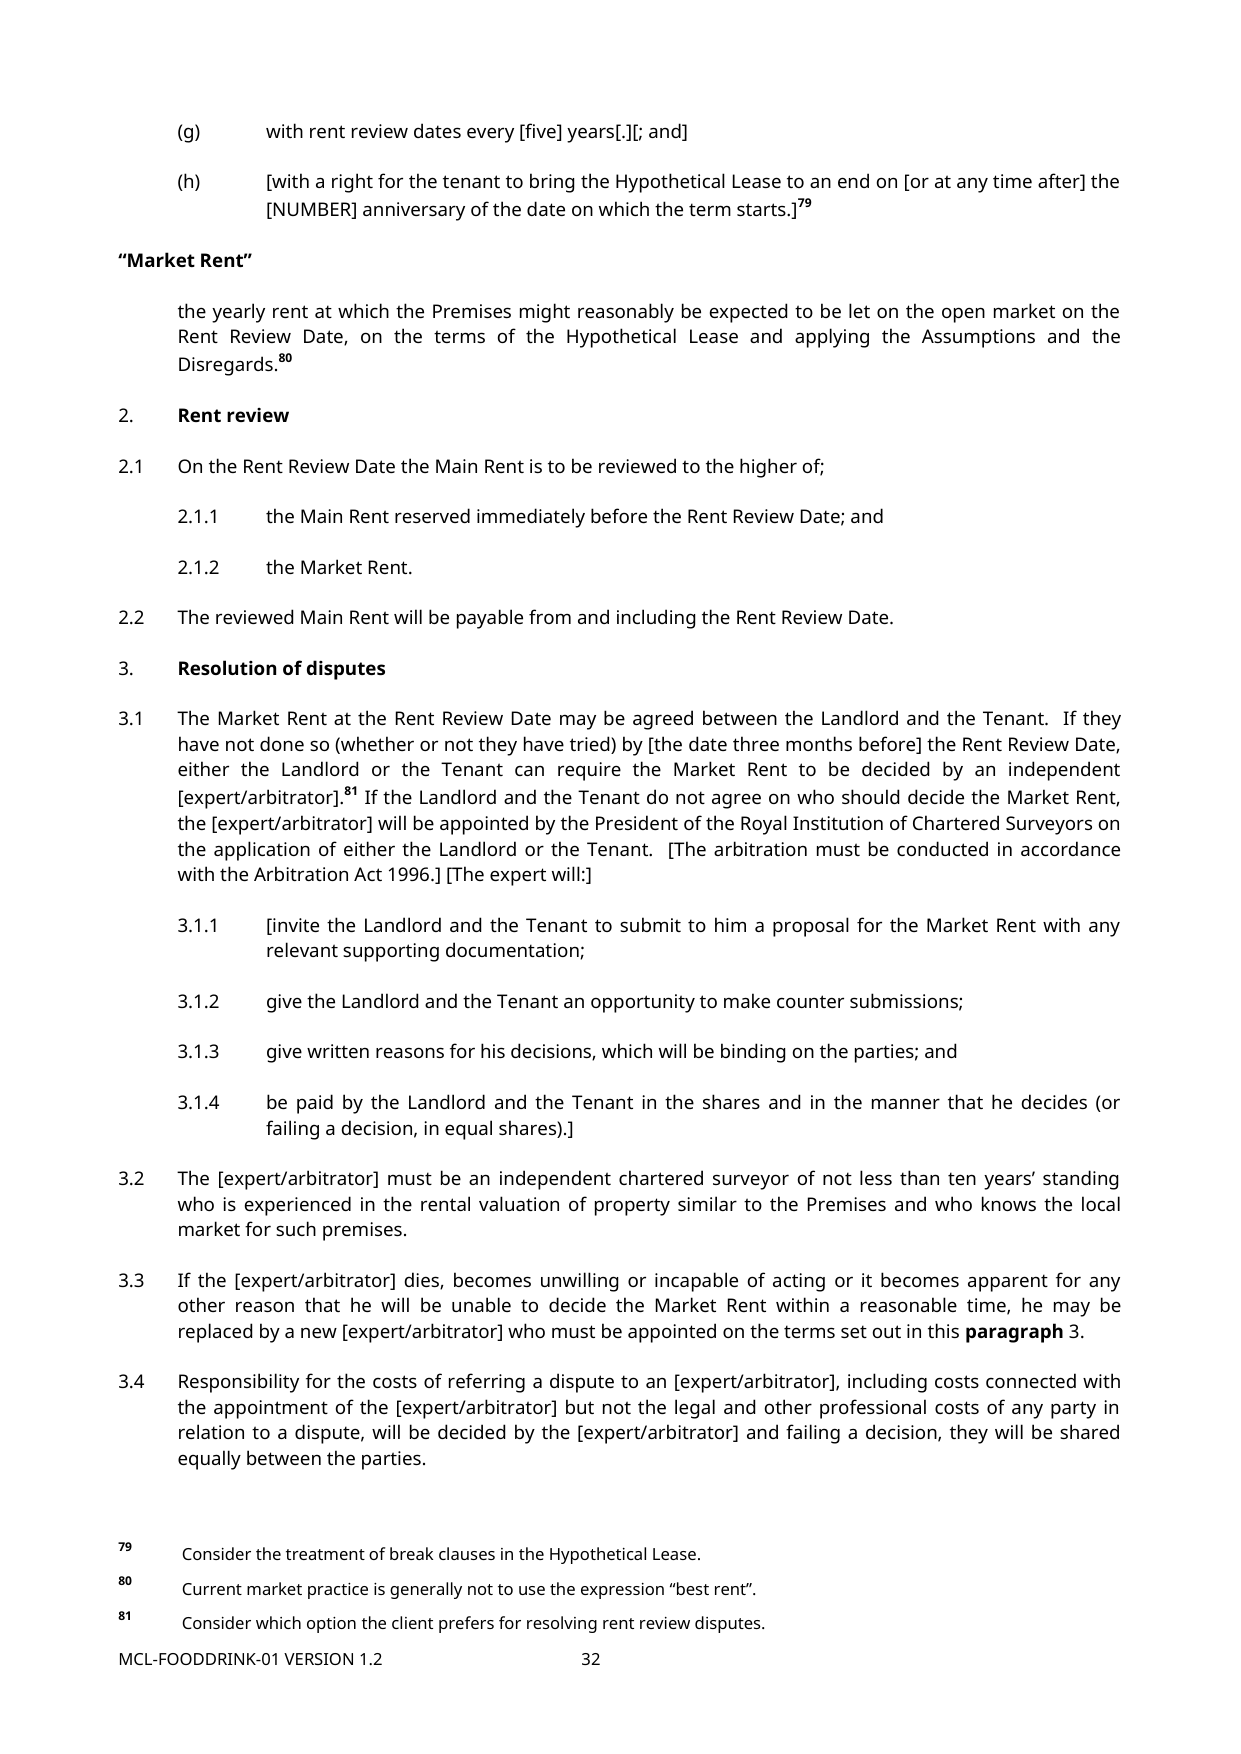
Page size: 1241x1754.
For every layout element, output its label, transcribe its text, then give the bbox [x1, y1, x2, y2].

text [invite the Landlord and the Tenant to submit to him a proposal for the Market Rent with any relevant supporting documentation; [177, 912, 1122, 963]
text be paid by the Landlord and the Tenant in the shares and in the manner that he decides (or failing a decision, in equal shares).] [177, 1089, 1122, 1140]
text the Market Rent. [177, 554, 1122, 580]
text with rent review dates every [five] years[.][; and] [177, 118, 1122, 144]
text the Main Rent reserved immediately before the Rent Review Date; and [177, 504, 1122, 529]
text “Market Rent” [118, 248, 1122, 273]
text [with a right for the tenant to bring the Hypothetical Lease to an end on [or at any time after] the [NUMBER] anniversary of the date on which the term starts.] [177, 169, 1122, 223]
text The [expert/arbitrator] must be an independent chartered surveyor of not less than ten years’ standing who is experienced in the rental valuation of property similar to the Premises and who knows the local market for such premises. [118, 1165, 1122, 1242]
text On the Rent Review Date the Main Rent is to be reviewed to the higher of; [118, 453, 1122, 479]
text give the Landlord and the Tenant an opportunity to make counter submissions; [177, 988, 1122, 1014]
text Resolution of disputes [118, 655, 1122, 681]
text The reviewed Main Rent will be payable from and including the Rent Review Date. [118, 605, 1122, 630]
text the yearly rent at which the Premises might reasonably be expected to be let on the open market on the Rent Review Date, on the terms of the Hypothetical Lease and applying the Assumptions and the Disregards. [177, 298, 1122, 378]
text give written reasons for his decisions, which will be binding on the parties; and [177, 1039, 1122, 1064]
text Responsibility for the costs of referring a dispute to an [expert/arbitrator], including costs connected with the appointment of the [expert/arbitrator] but not the legal and other professional costs of any party in relation to a dispute, will be decided by the [expert/arbitrator] and failing a decision, they will be shared equally between the parties. [118, 1368, 1122, 1471]
text If the [expert/arbitrator] dies, becomes unwilling or incapable of acting or it becomes apparent for any other reason that he will be unable to decide the Market Rent within a reasonable time, he may be replaced by a new [expert/arbitrator] who must be appointed on the terms set out in this paragraph 3. [118, 1267, 1122, 1343]
text The Market Rent at the Rent Review Date may be agreed between the Landlord and the Tenant. If they have not done so (whether or not they have tried) by [the date three months before] the Rent Review Date, either the Landlord or the Tenant can require the Market Rent to be decided by an independent [expert/arbitrator]. If the Landlord and the Tenant do not agree on who should decide the Market Rent, the [expert/arbitrator] will be appointed by the President of the Royal Institution of Chartered Surveyors on the application of either the Landlord or the Tenant. [The arbitration must be conducted in accordance with the Arbitration Act 1996.] [The expert will:] [118, 706, 1122, 887]
